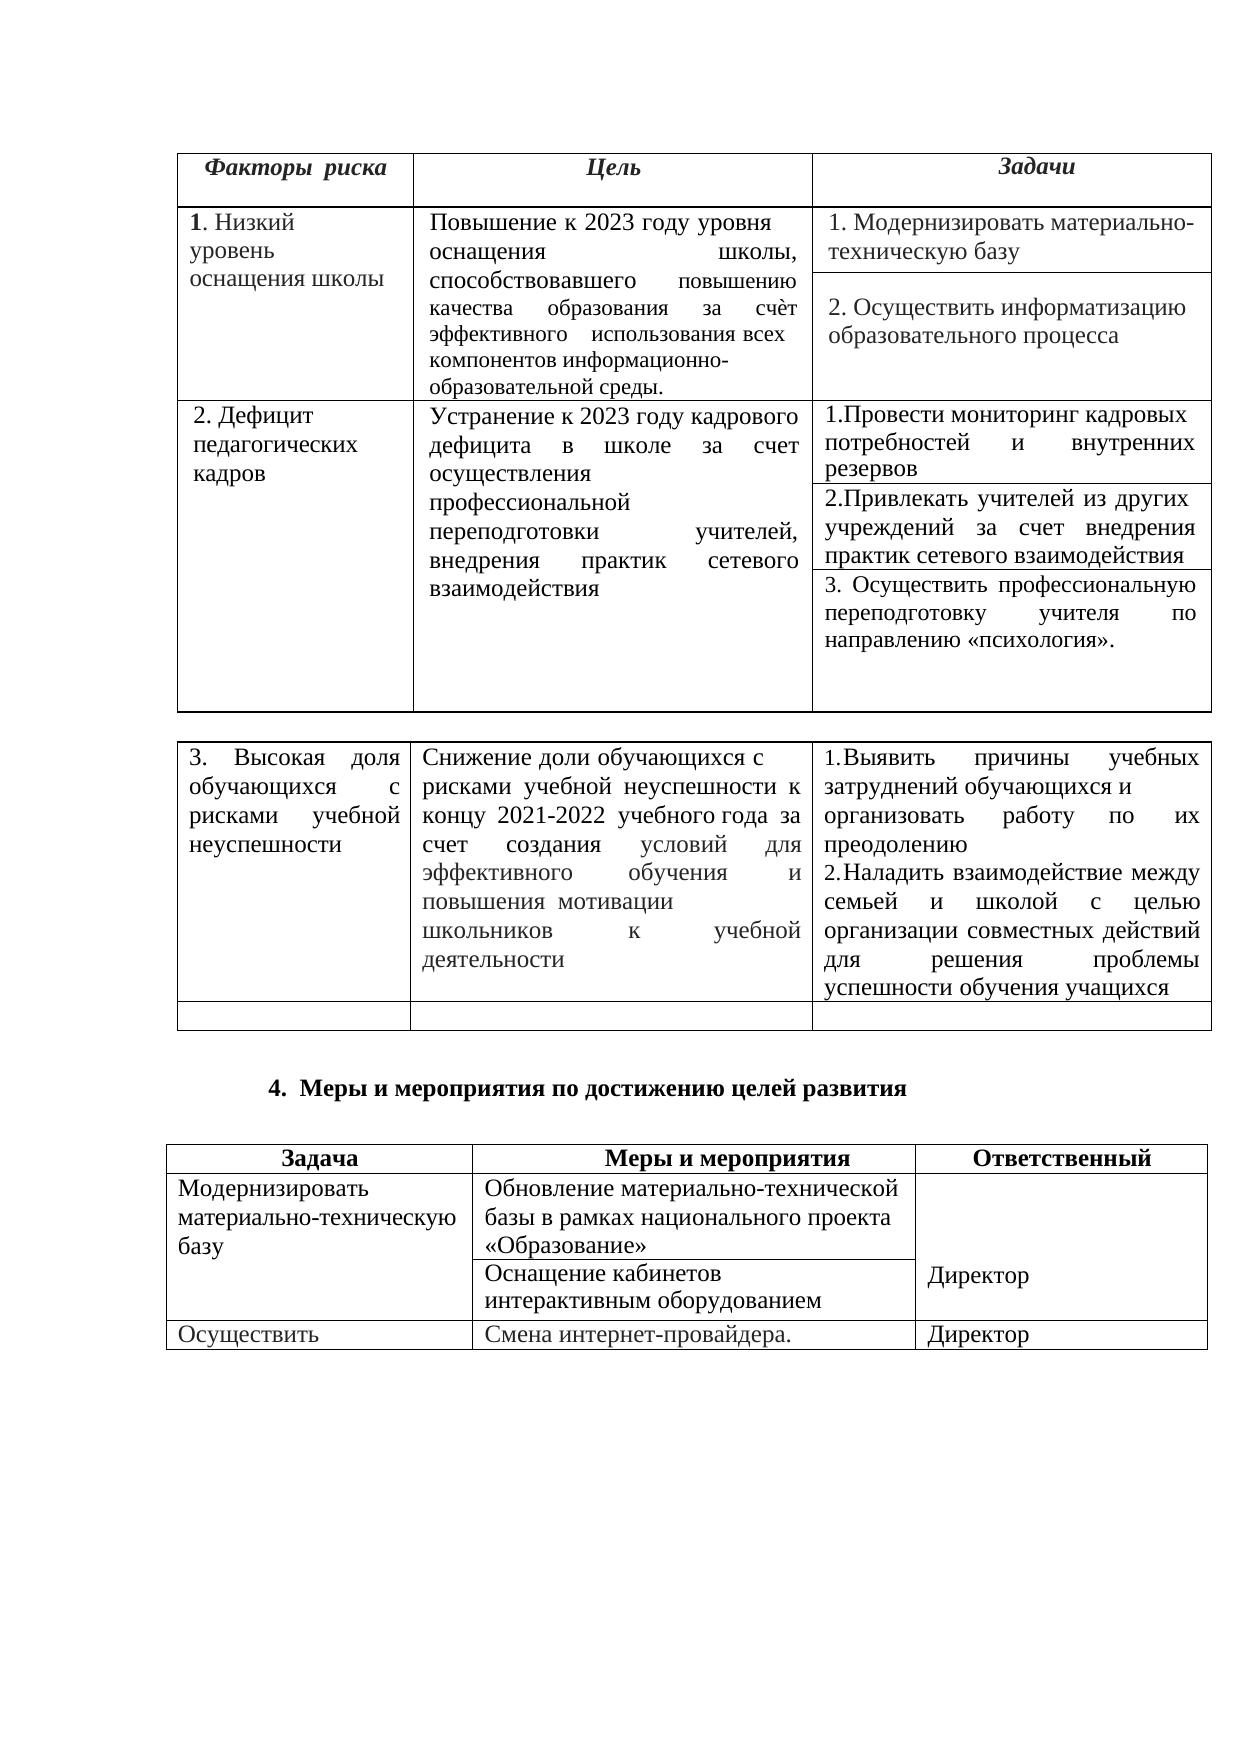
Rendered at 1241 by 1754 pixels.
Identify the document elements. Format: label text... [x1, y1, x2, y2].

table_header Задачи [813, 154, 1211, 206]
table_cell 1.Провести мониторинг кадровых потребностей и внутренних резервов [813, 401, 1211, 483]
table_cell 1. Модернизировать материально- техническую базу [813, 208, 1211, 272]
table_header Снижение доли обучающихся с рисками учебной неуспешности к концу 2021-2022 учебного года за счет создания условий для эффективного обучения и повышения мотивации школьников к учебной деятельности [411, 743, 812, 1001]
table_cell 1. Низкий уровень оснащения школы [178, 208, 413, 400]
table_header 3. Высокая доля обучающихся с рисками учебной неуспешности [178, 743, 410, 1001]
table_cell [411, 1002, 812, 1030]
table_cell 2. Дефицит педагогических кадров [178, 401, 413, 711]
table_header Цель [414, 154, 812, 206]
table_cell 3. Осуществить профессиональную переподготовку учителя по направлению «психология». [813, 570, 1211, 711]
table_header Ответственный [916, 1145, 1207, 1172]
table_cell 2.Привлекать учителей из других учреждений за счет внедрения практик сетевого взаимодействия [813, 484, 1211, 569]
table_cell Смена интернет-провайдера. [473, 1321, 915, 1349]
table_header Факторы риска [178, 154, 413, 206]
table_header Задача [167, 1145, 472, 1172]
table_cell Директор [916, 1321, 1207, 1349]
table_header Выявить причины учебных затруднений обучающихся и организовать работу по их преодолению Наладить взаимодействие между семьей и школой с целью организации совместных действий для решения проблемы успешности обучения учащихся [813, 743, 1211, 1001]
table_cell Осуществить [167, 1321, 472, 1349]
table_cell Оснащение кабинетов интерактивным оборудованием [473, 1260, 915, 1320]
table_cell [178, 1002, 410, 1030]
table_cell Устранение к 2023 году кадрового дефицита в школе за счет осуществления профессиональной переподготовки учителей, внедрения практик сетевого взаимодействия [414, 401, 812, 711]
table_header Меры и мероприятия [473, 1145, 915, 1172]
table_cell Модернизировать материально-техническую базу [167, 1174, 472, 1320]
table_cell [813, 1002, 1211, 1030]
table_cell Повышение к 2023 году уровня оснащения школы, способствовавшего повышению качества образования за счѐт эффективного использования всех компонентов информационно- образовательной среды. [414, 208, 812, 400]
table_cell Обновление материально-технической базы в рамках национального проекта «Образование» [473, 1174, 915, 1259]
table_cell Директор [916, 1174, 1207, 1320]
list Меры и мероприятия по достижению целей развития [268, 1073, 1226, 1102]
table_cell 2. Осуществить информатизацию образовательного процесса [813, 273, 1211, 400]
